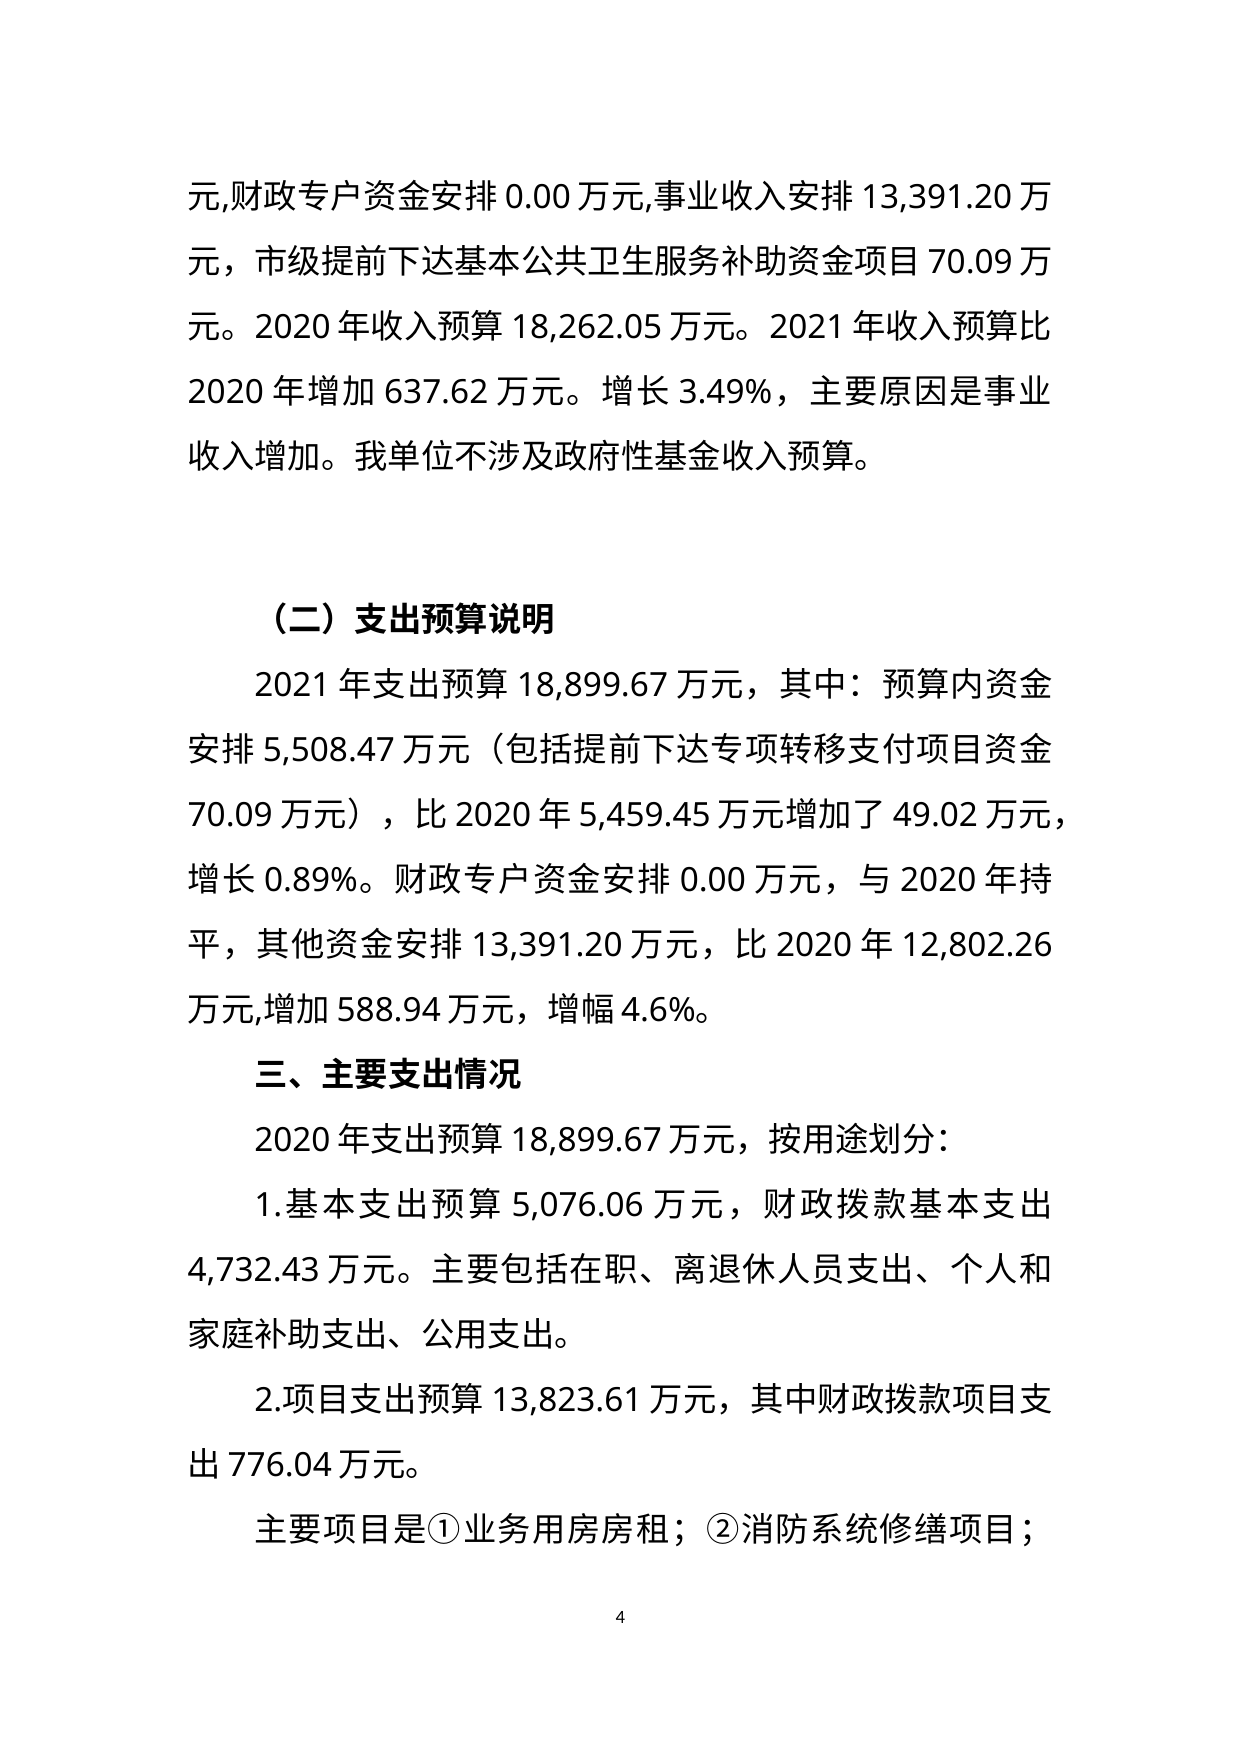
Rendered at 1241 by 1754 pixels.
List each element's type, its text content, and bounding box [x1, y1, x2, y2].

text 2.项目支出预算13,823.61万元，其中财政拨款项目支出776.04万元。 [187, 1364, 1053, 1494]
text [187, 1494, 1053, 1559]
text 三、主要支出情况 [187, 1039, 1053, 1104]
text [187, 162, 1053, 487]
text 2021年支出预算18,899.67万元，其中：预算内资金安排5,508.47万元（包括提前下达专项转移支付项目资金70.09万元），比2020年5,459.45万元增加了49.02万元，增长0.89%。财政专户资金安排0.00万元，与2020年持平，其他资金安排13,391.20万元，比2020年12,802.26万元,增加588.94万元，增幅4.6%。 [187, 649, 1053, 1039]
text 2020年支出预算18,899.67万元，按用途划分： [187, 1104, 1053, 1169]
text （二）支出预算说明 [187, 584, 1053, 649]
text 1.基本支出预算5,076.06万元，财政拨款基本支出4,732.43万元。主要包括在职、离退休人员支出、个人和家庭补助支出、公用支出。 [187, 1169, 1053, 1364]
